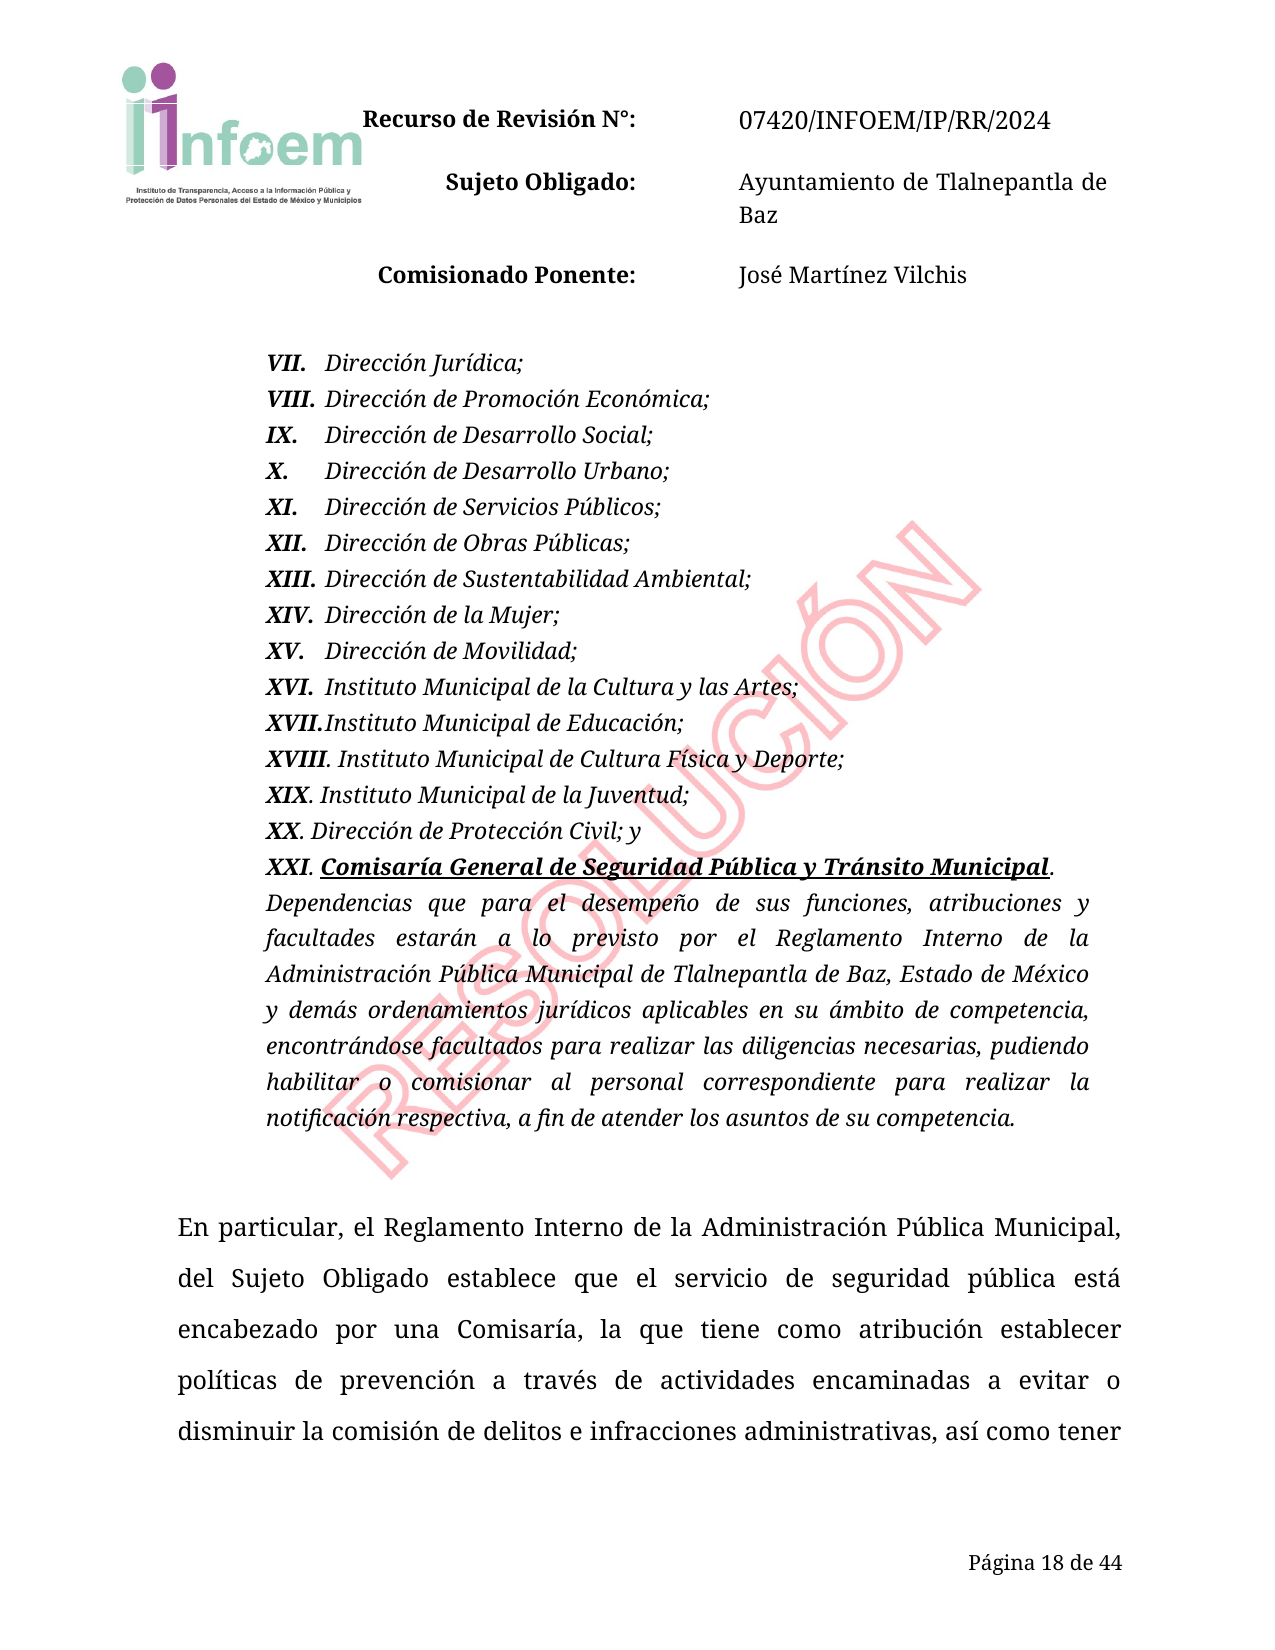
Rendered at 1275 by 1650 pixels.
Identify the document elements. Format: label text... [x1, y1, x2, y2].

list Instituto Municipal de la Cultura y las Artes; [266, 671, 1093, 702]
list Dirección Jurídica; [266, 347, 1093, 379]
list Instituto Municipal de Educación; [266, 707, 1093, 738]
text Dependencias que para el desempeño de sus funciones, atribuciones y facultades estarán a lo previsto por el Reglamento Interno de la Administración Pública Municipal de Tlalnepantla de Baz, Estado de México y demás ordenamientos jurídicos aplicables en su ámbito de competencia, encontrándose facultados para realizar las diligencias necesarias, pudiendo habilitar o comisionar al personal correspondiente para realizar la notificación respectiva, a fin de atender los asuntos de su competencia. [266, 886, 1093, 1133]
list Dirección de Promoción Económica; [266, 383, 1093, 414]
list Dirección de Servicios Públicos; [266, 491, 1093, 522]
text XIX. Instituto Municipal de la Juventud; [266, 779, 1093, 810]
text XX. Dirección de Protección Civil; y [266, 814, 1093, 846]
list Dirección de Desarrollo Social; [266, 419, 1093, 451]
list Dirección de Obras Públicas; [266, 527, 1093, 558]
list Dirección de la Mujer; [266, 599, 1093, 630]
list Dirección de Sustentabilidad Ambiental; [266, 563, 1093, 594]
picture [3, 2, 1268, 1650]
list Dirección de Desarrollo Urbano; [266, 455, 1093, 486]
list Dirección de Movilidad; [266, 635, 1093, 666]
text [177, 1210, 1122, 1448]
text XVIII. Instituto Municipal de Cultura Física y Deporte; [266, 743, 1093, 774]
text XXI. Comisaría General de Seguridad Pública y Tránsito Municipal. [266, 851, 1093, 882]
